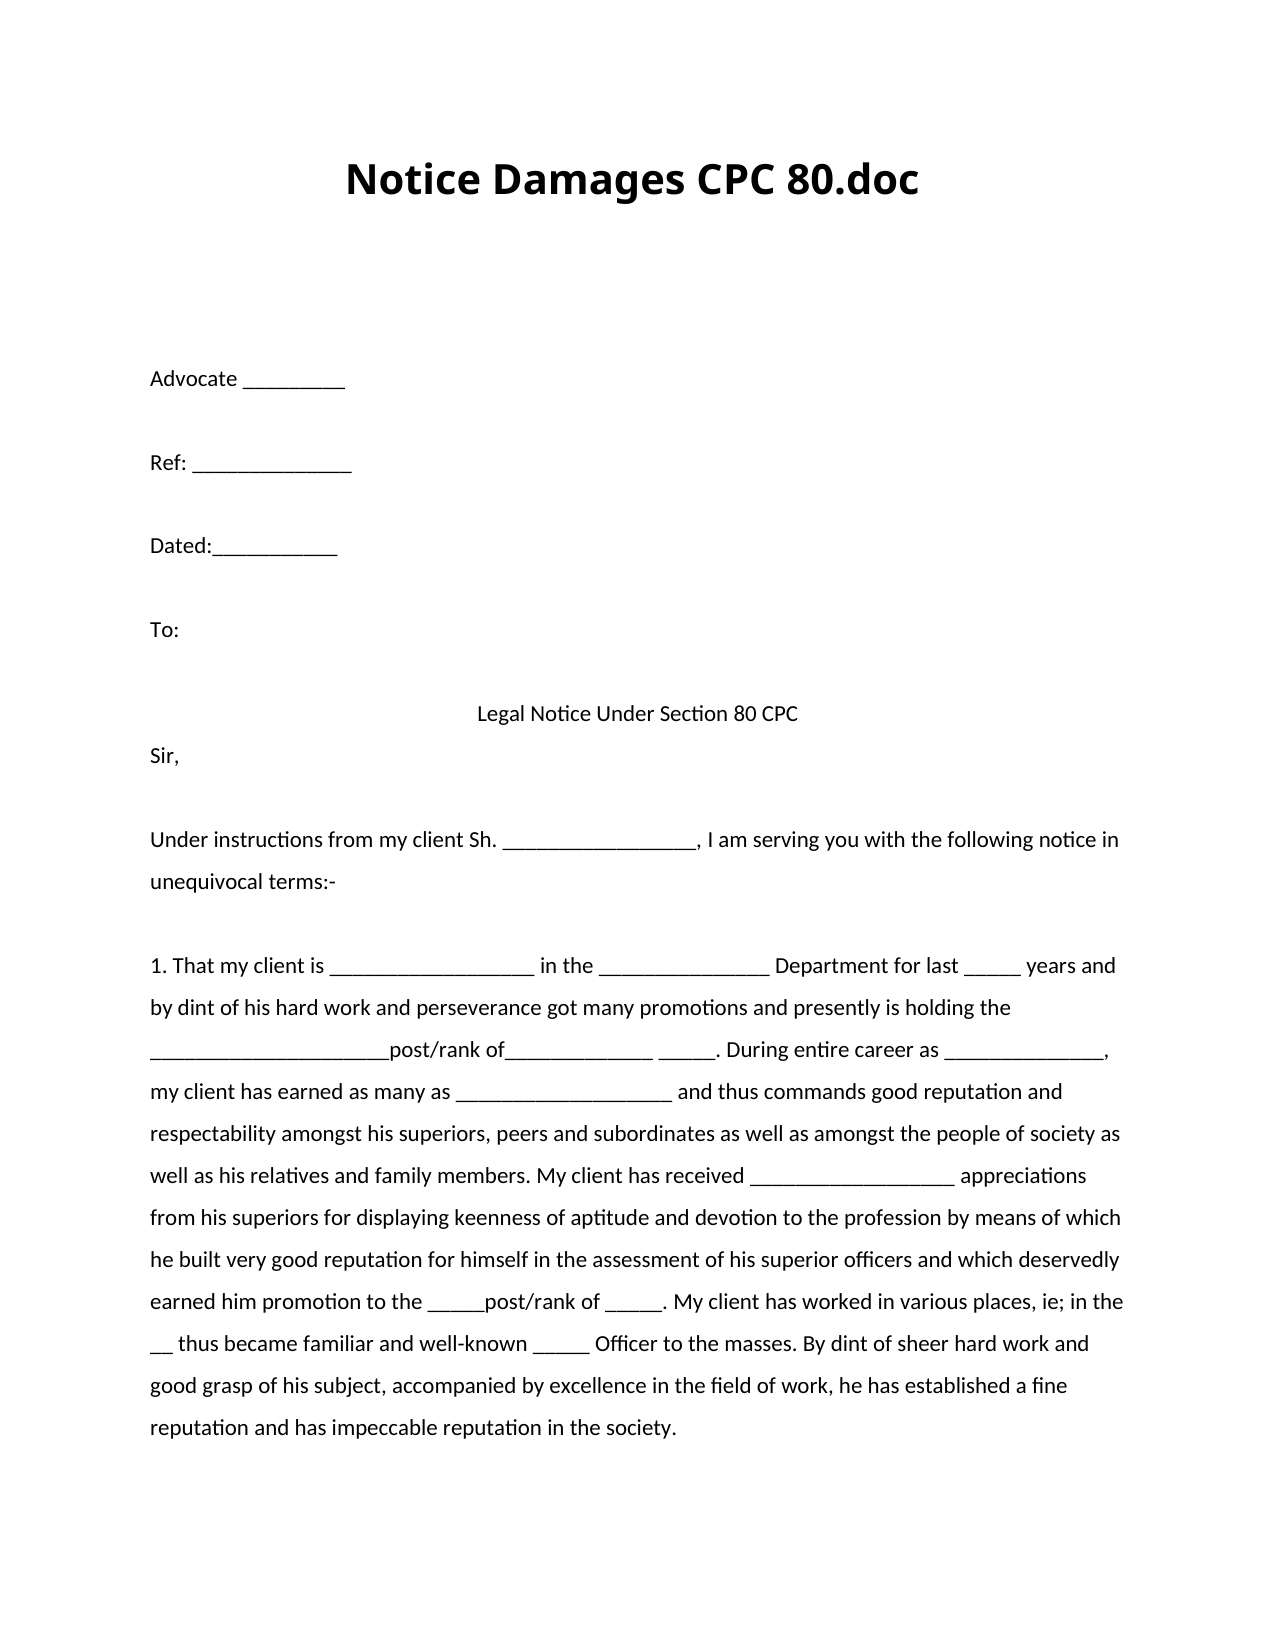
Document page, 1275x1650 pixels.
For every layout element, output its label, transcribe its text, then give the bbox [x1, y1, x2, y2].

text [150, 742, 1125, 1483]
text Legal Notice Under Section 80 CPC [150, 699, 1125, 728]
text Notice Damages CPC 80.doc [150, 150, 1125, 207]
text Advocate _________ Ref: ______________ Dated:___________ To: [150, 282, 1125, 686]
